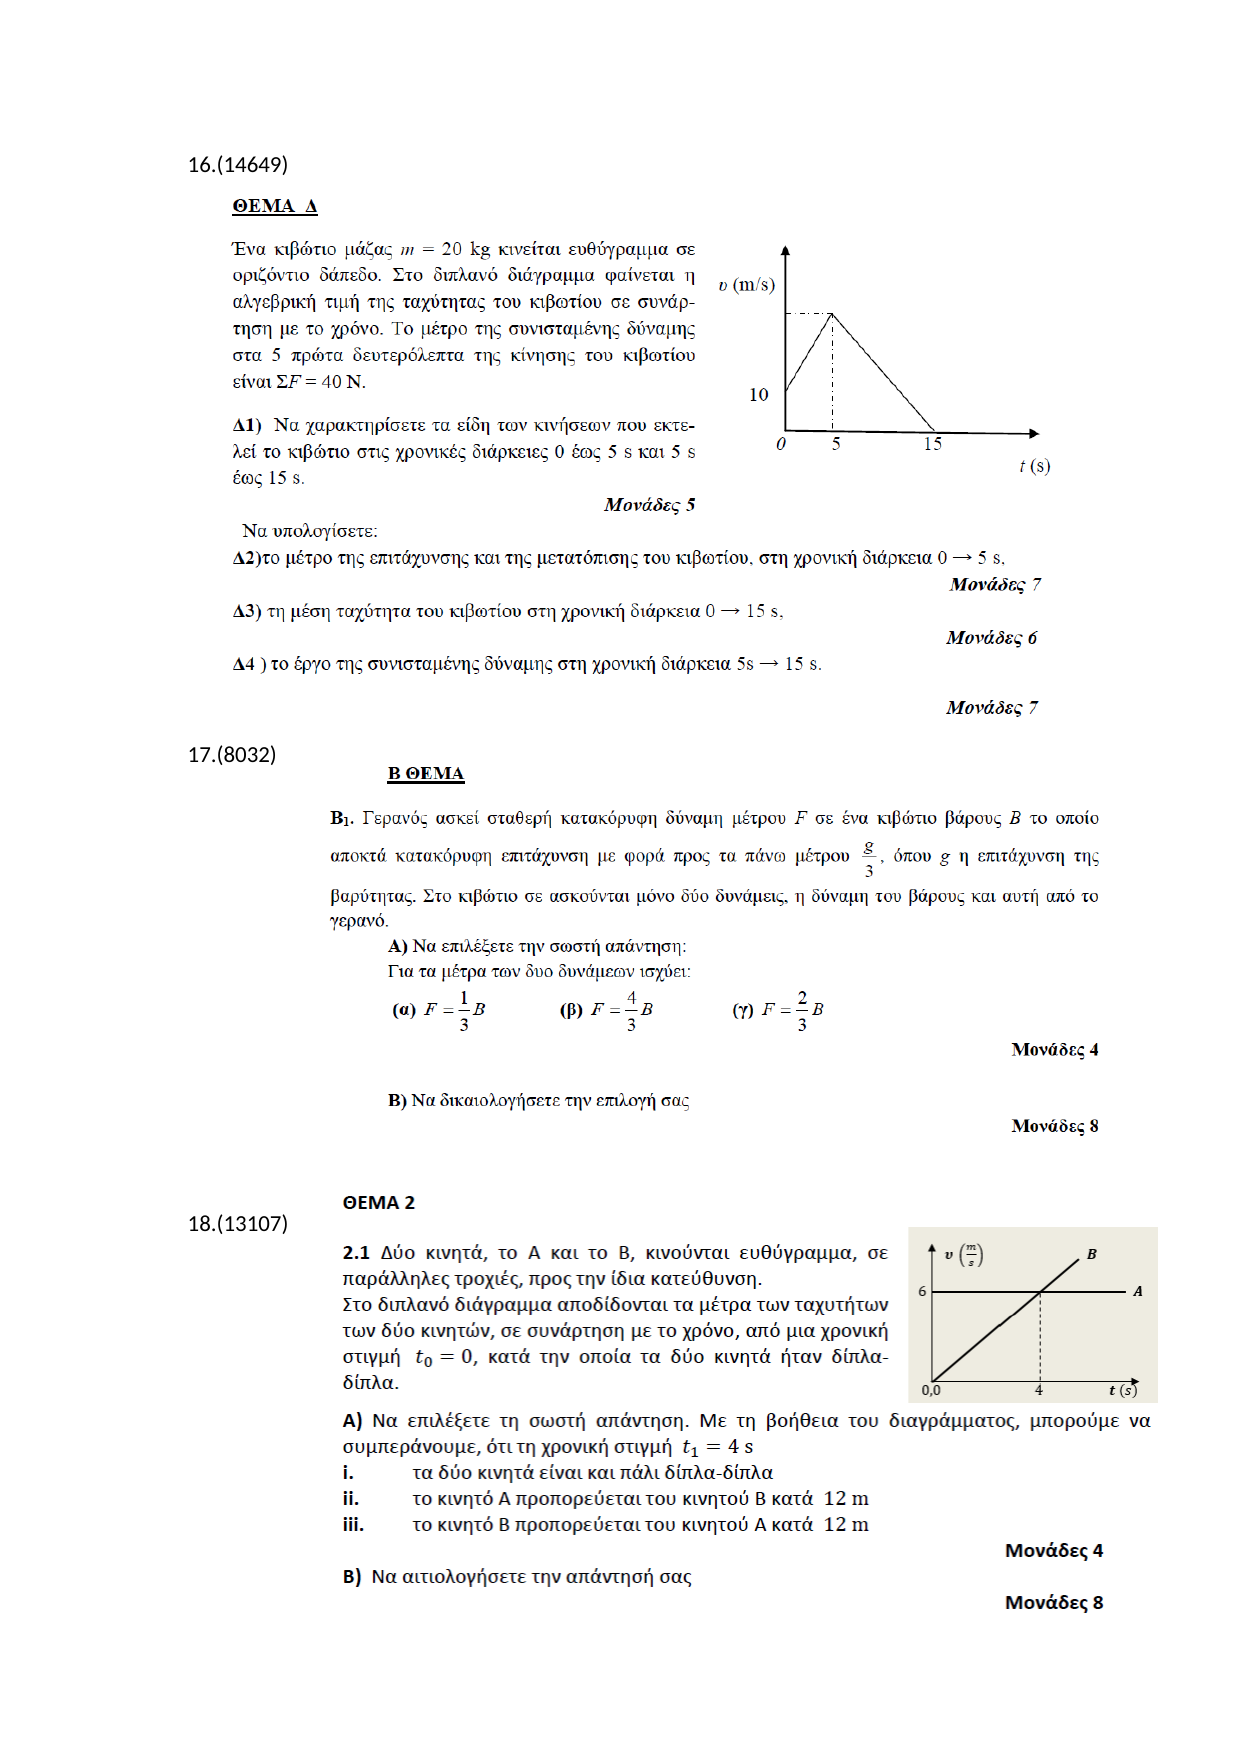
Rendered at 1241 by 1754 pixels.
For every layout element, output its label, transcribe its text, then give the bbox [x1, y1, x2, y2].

text 17.(8032) [187, 197, 1053, 768]
text 16.(14649) [187, 150, 1053, 178]
text 18.(13107) [187, 1209, 318, 1237]
